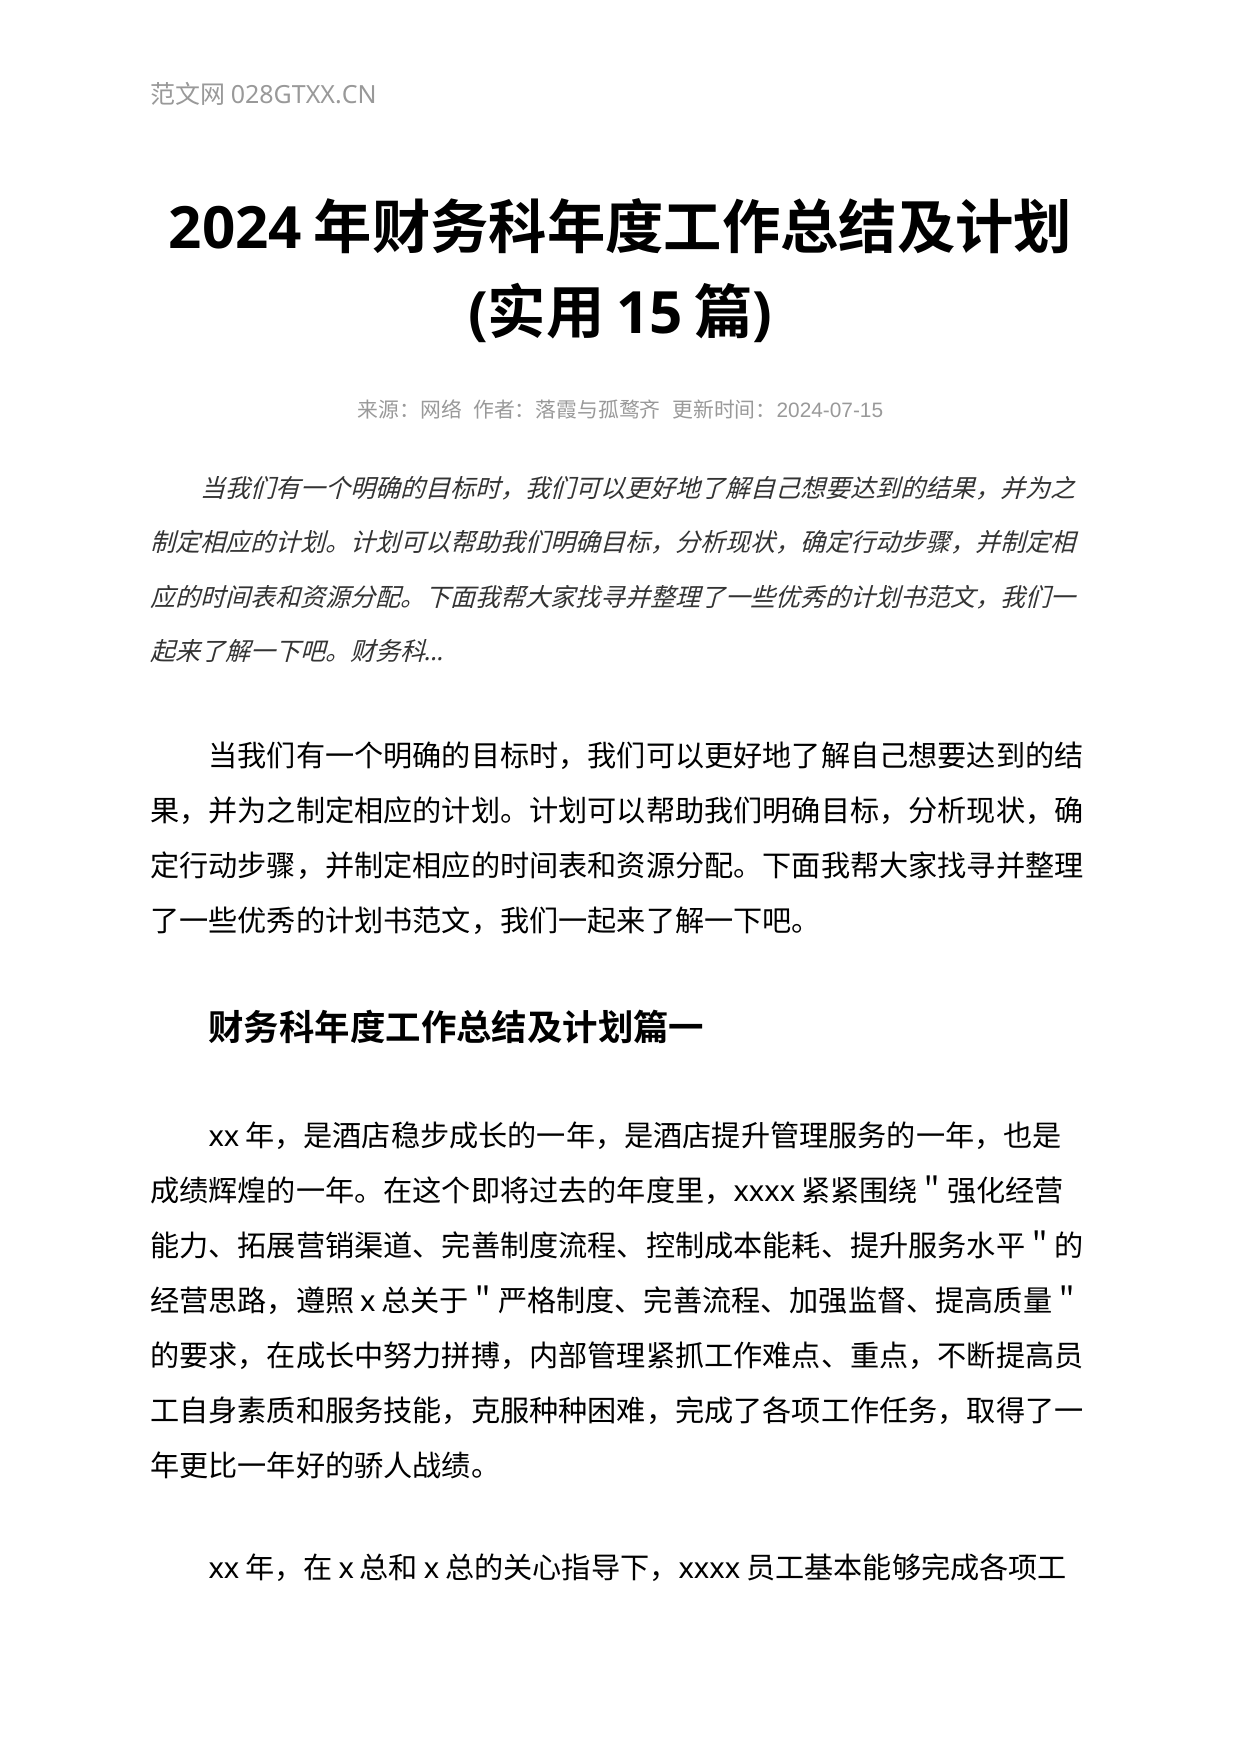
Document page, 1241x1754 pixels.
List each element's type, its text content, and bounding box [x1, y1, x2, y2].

text xx年，是酒店稳步成长的一年，是酒店提升管理服务的一年，也是成绩辉煌的一年。在这个即将过去的年度里，xxxx紧紧围绕＂强化经营能力、拓展营销渠道、完善制度流程、控制成本能耗、提升服务水平＂的经营思路，遵照x总关于＂严格制度、完善流程、加强监督、提高质量＂的要求，在成长中努力拼搏，内部管理紧抓工作难点、重点，不断提高员工自身素质和服务技能，克服种种困难，完成了各项工作任务，取得了一年更比一年好的骄人战绩。 [150, 1113, 1090, 1485]
text 来源：网络 作者：落霞与孤鹜齐 更新时间：2024-07-15 [150, 398, 1090, 422]
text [150, 1544, 1090, 1587]
text 财务科年度工作总结及计划篇一 [150, 999, 1090, 1051]
subtitle 2024年财务科年度工作总结及计划(实用15篇) [150, 181, 1090, 351]
text 当我们有一个明确的目标时，我们可以更好地了解自己想要达到的结果，并为之制定相应的计划。计划可以帮助我们明确目标，分析现状，确定行动步骤，并制定相应的时间表和资源分配。下面我帮大家找寻并整理了一些优秀的计划书范文，我们一起来了解一下吧。 [150, 733, 1090, 940]
text 当我们有一个明确的目标时，我们可以更好地了解自己想要达到的结果，并为之制定相应的计划。计划可以帮助我们明确目标，分析现状，确定行动步骤，并制定相应的时间表和资源分配。下面我帮大家找寻并整理了一些优秀的计划书范文，我们一起来了解一下吧。财务科... [150, 468, 1090, 668]
